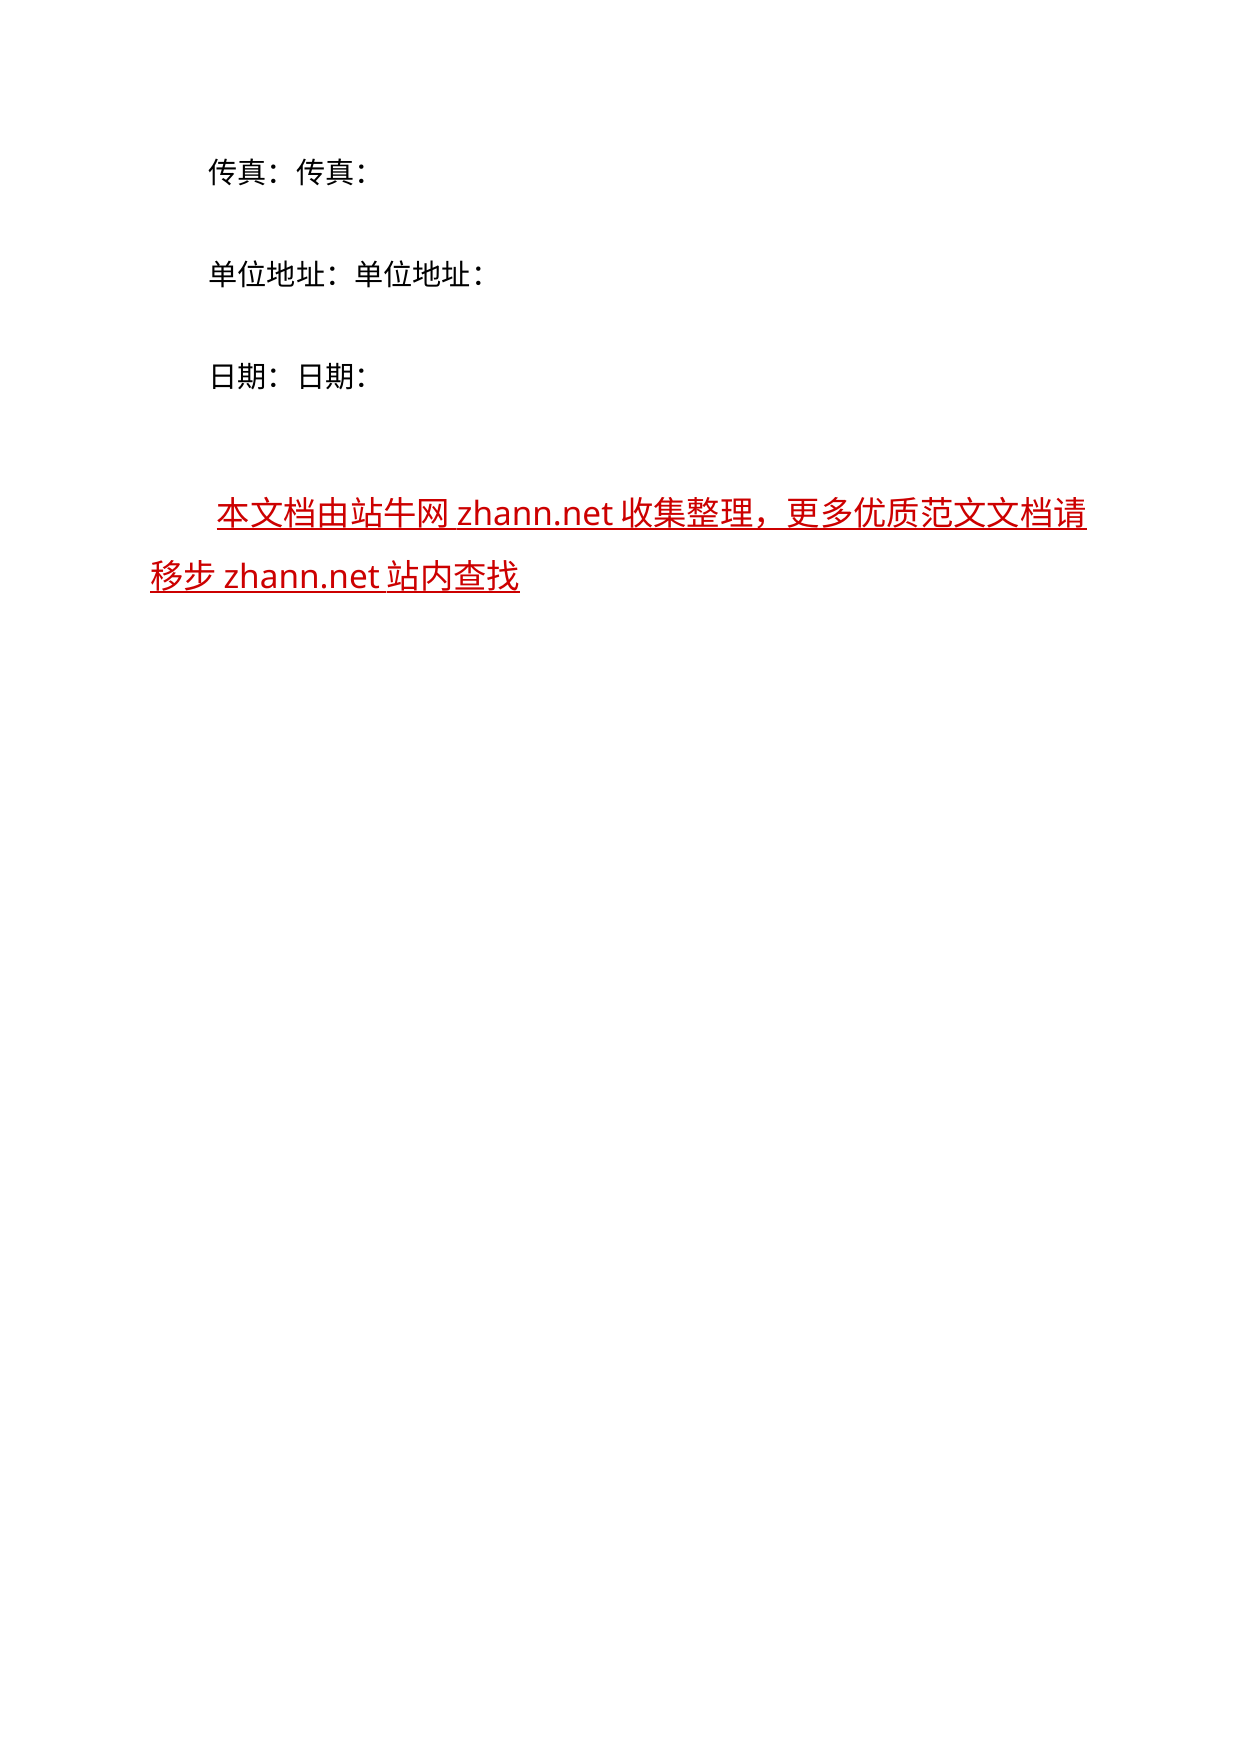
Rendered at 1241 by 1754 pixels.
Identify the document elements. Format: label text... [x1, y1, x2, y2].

text 日期：日期： [150, 353, 1090, 396]
text 单位地址：单位地址： [150, 252, 1090, 294]
text 传真：传真： [150, 150, 1090, 192]
text 本文档由站牛网zhann.net收集整理，更多优质范文文档请移步zhann.net站内查找 [150, 487, 1090, 598]
